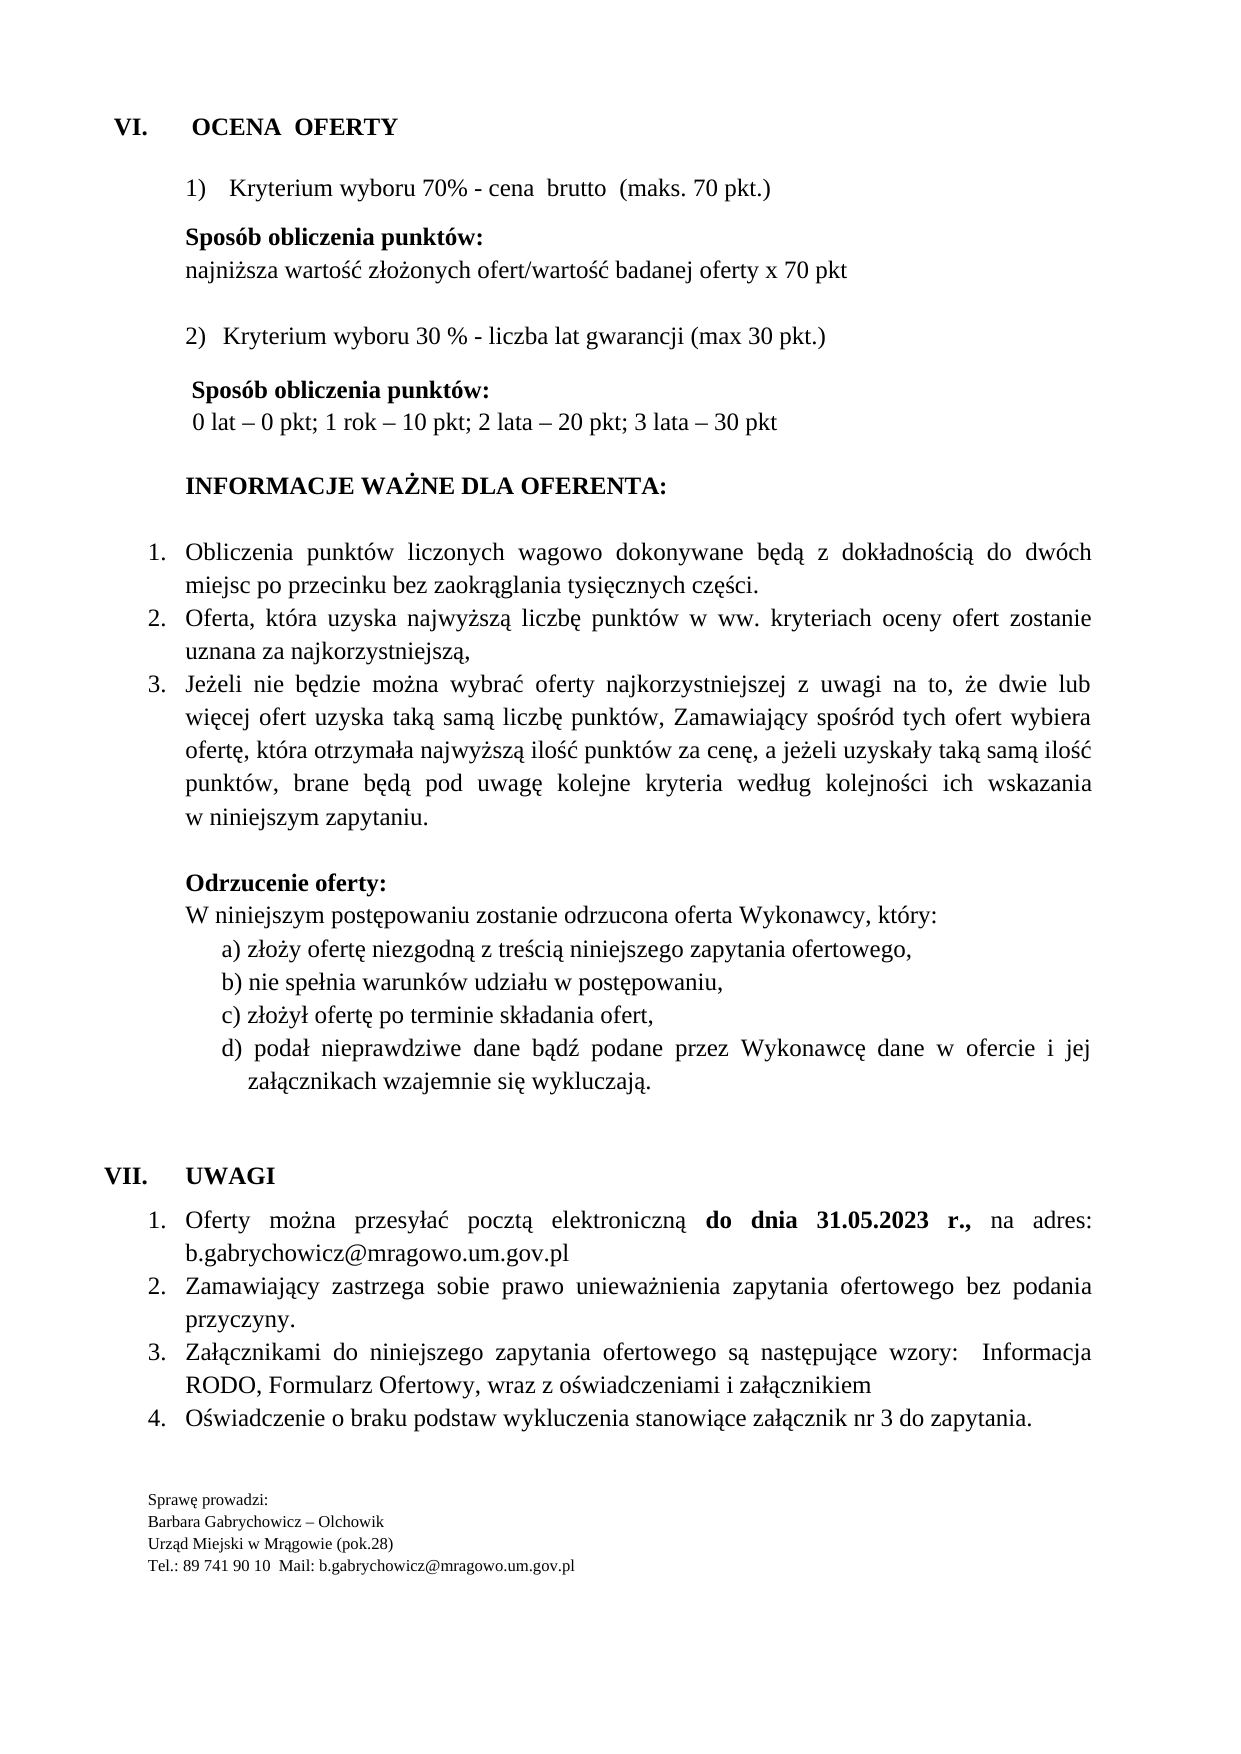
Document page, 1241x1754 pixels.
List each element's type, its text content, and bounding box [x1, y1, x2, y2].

text Sposób obliczenia punktów: [148, 222, 1092, 251]
list Jeżeli nie będzie można wybrać oferty najkorzystniejszej z uwagi na to, że dwie lub więcej ofert uzyska taką samą liczbę punktów, Zamawiający spośród tych ofert wybiera ofertę, która otrzymała najwyższą ilość punktów za cenę, a jeżeli uzyskały taką samą ilość punktów, brane będą pod uwagę kolejne kryteria według kolejności ich wskazania w niniejszym zapytaniu. [148, 669, 1092, 830]
list W niniejszym postępowaniu zostanie odrzucona oferta Wykonawcy, który: [185, 901, 1092, 929]
text najniższa wartość złożonych ofert/wartość badanej oferty x 70 pkt [148, 255, 1092, 284]
list d) podał nieprawdziwe dane bądź podane przez Wykonawcę dane w ofercie i jej załącznikach wzajemnie się wykluczają. [185, 1033, 1092, 1094]
text Barbara Gabrychowicz – Olchowik [148, 1512, 1092, 1531]
text 0 lat – 0 pkt; 1 rok – 10 pkt; 2 lata – 20 pkt; 3 lata – 30 pkt [148, 407, 1092, 436]
text Urząd Miejski w Mrągowie (pok.28) [148, 1534, 1092, 1553]
text Sprawę prowadzi: [148, 1490, 1092, 1509]
list UWAGI [148, 1161, 1092, 1190]
list Odrzucenie oferty: [185, 868, 1092, 896]
list b) nie spełnia warunków udziału w postępowaniu, [185, 967, 1092, 995]
text INFORMACJE WAŻNE DLA OFERENTA: [148, 471, 1092, 500]
text Tel.: 89 741 90 10 Mail: b.gabrychowicz@mragowo.um.gov.pl [148, 1556, 1092, 1575]
list Kryterium wyboru 30 % - liczba lat gwarancji (max 30 pkt.) [185, 321, 1092, 350]
list Oświadczenie o braku podstaw wykluczenia stanowiące załącznik nr 3 do zapytania. [148, 1403, 1092, 1432]
list c) złożył ofertę po terminie składania ofert, [185, 1000, 1092, 1028]
list Zamawiający zastrzega sobie prawo unieważnienia zapytania ofertowego bez podania przyczyny. [148, 1271, 1092, 1333]
text Sposób obliczenia punktów: [148, 375, 1092, 404]
list Załącznikami do niniejszego zapytania ofertowego są następujące wzory: Informacja RODO, Formularz Ofertowy, wraz z oświadczeniami i załącznikiem [148, 1337, 1092, 1399]
list Oferty można przesyłać pocztą elektroniczną do dnia 31.05.2023 r., na adres: b.gabrychowicz@mragowo.um.gov.pl [148, 1205, 1092, 1267]
list Oferta, która uzyska najwyższą liczbę punktów w ww. kryteriach oceny ofert zostanie uznana za najkorzystniejszą, [148, 603, 1092, 665]
list Kryterium wyboru 70% - cena brutto (maks. 70 pkt.) [185, 173, 1092, 202]
list a) złoży ofertę niezgodną z treścią niniejszego zapytania ofertowego, [185, 934, 1092, 962]
list OCENA OFERTY [148, 112, 1092, 141]
list Obliczenia punktów liczonych wagowo dokonywane będą z dokładnością do dwóch miejsc po przecinku bez zaokrąglania tysięcznych części. [148, 537, 1092, 599]
